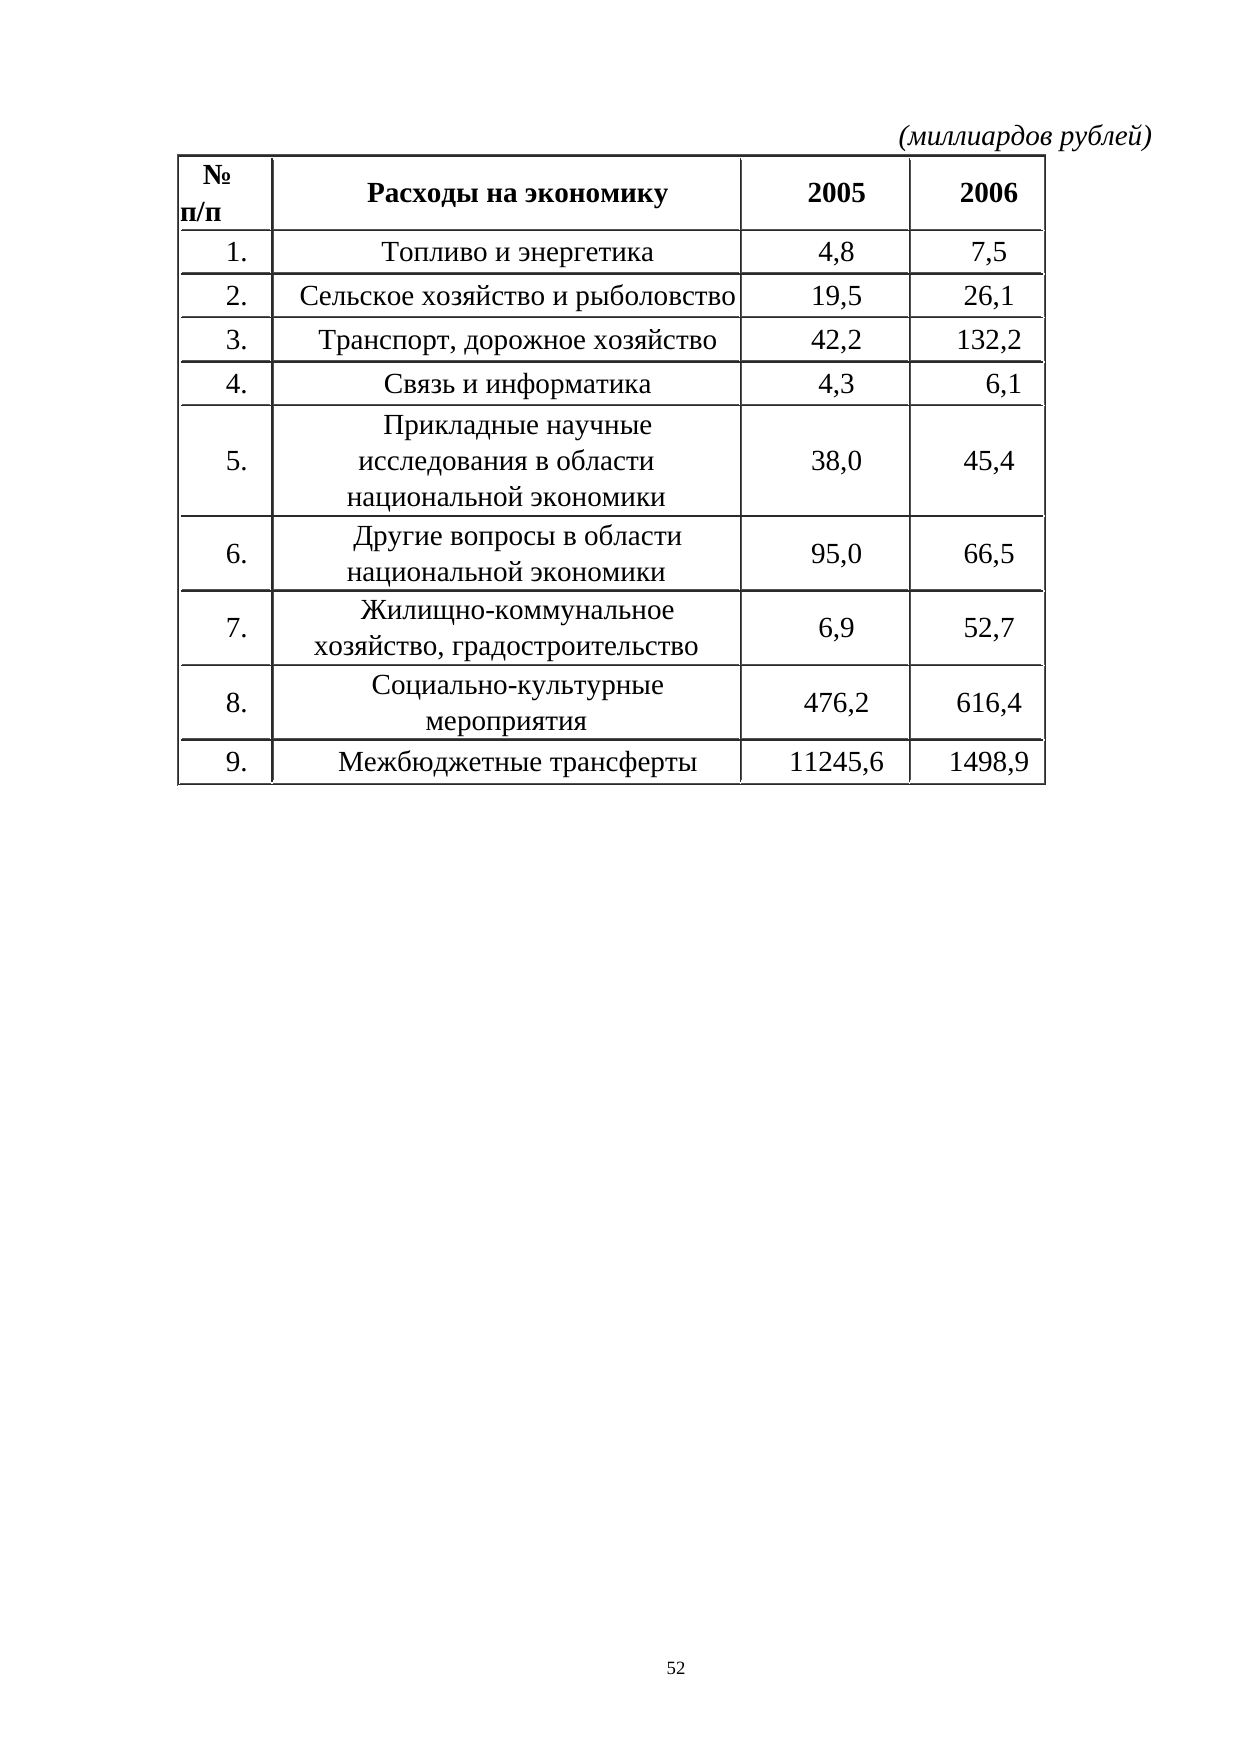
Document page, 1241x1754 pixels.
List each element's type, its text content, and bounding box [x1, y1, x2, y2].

table_cell 1. [179, 229, 270, 272]
table_cell 95,0 [742, 518, 908, 589]
table_cell 476,2 [742, 667, 908, 738]
table_cell 8. [179, 664, 270, 738]
table_cell Прикладные научные исследования в области национальной экономики [274, 407, 739, 514]
table_cell 5. [179, 404, 270, 514]
table_cell 1498,9 [909, 738, 1045, 783]
table_header Расходы на экономику [273, 157, 741, 229]
table_cell 19,5 [742, 276, 908, 316]
table_cell 616,4 [911, 664, 1045, 738]
table_cell 132,2 [911, 316, 1045, 360]
table_header 2005 [741, 158, 909, 229]
table_cell 4,3 [742, 364, 908, 404]
table_cell 6. [179, 515, 270, 589]
table_cell 2. [179, 272, 270, 316]
table_cell 9. [179, 738, 272, 783]
table_cell 6,1 [911, 360, 1045, 404]
text (миллиардов рублей) [177, 118, 1152, 152]
table_cell 11245,6 [741, 742, 909, 783]
table_cell 42,2 [742, 319, 908, 360]
table_cell 6,9 [742, 593, 908, 664]
table_cell Социально-культурные мероприятия [274, 667, 739, 738]
table_cell 7,5 [911, 229, 1045, 272]
table_cell Межбюджетные трансферты [272, 742, 741, 783]
table_cell 52,7 [911, 589, 1045, 664]
table_cell 4,8 [742, 232, 908, 272]
table_cell Другие вопросы в области национальной экономики [274, 518, 739, 589]
table_cell Топливо и энергетика [274, 232, 739, 272]
table_header 2006 [909, 157, 1044, 229]
table_cell 3. [179, 316, 270, 360]
table_cell Сельское хозяйство и рыболовство [274, 276, 739, 316]
table_cell Связь и информатика [274, 364, 739, 404]
table_cell 45,4 [911, 404, 1045, 514]
table_cell 4. [179, 360, 270, 404]
table_cell 38,0 [742, 407, 908, 514]
table_cell 66,5 [911, 515, 1045, 589]
table_cell 26,1 [911, 272, 1045, 316]
table_cell Жилищно-коммунальное хозяйство, градостроительство [274, 593, 739, 664]
table_header № п/п [180, 157, 272, 229]
table_cell Транспорт, дорожное хозяйство [274, 319, 739, 360]
table_cell 7. [179, 589, 270, 664]
